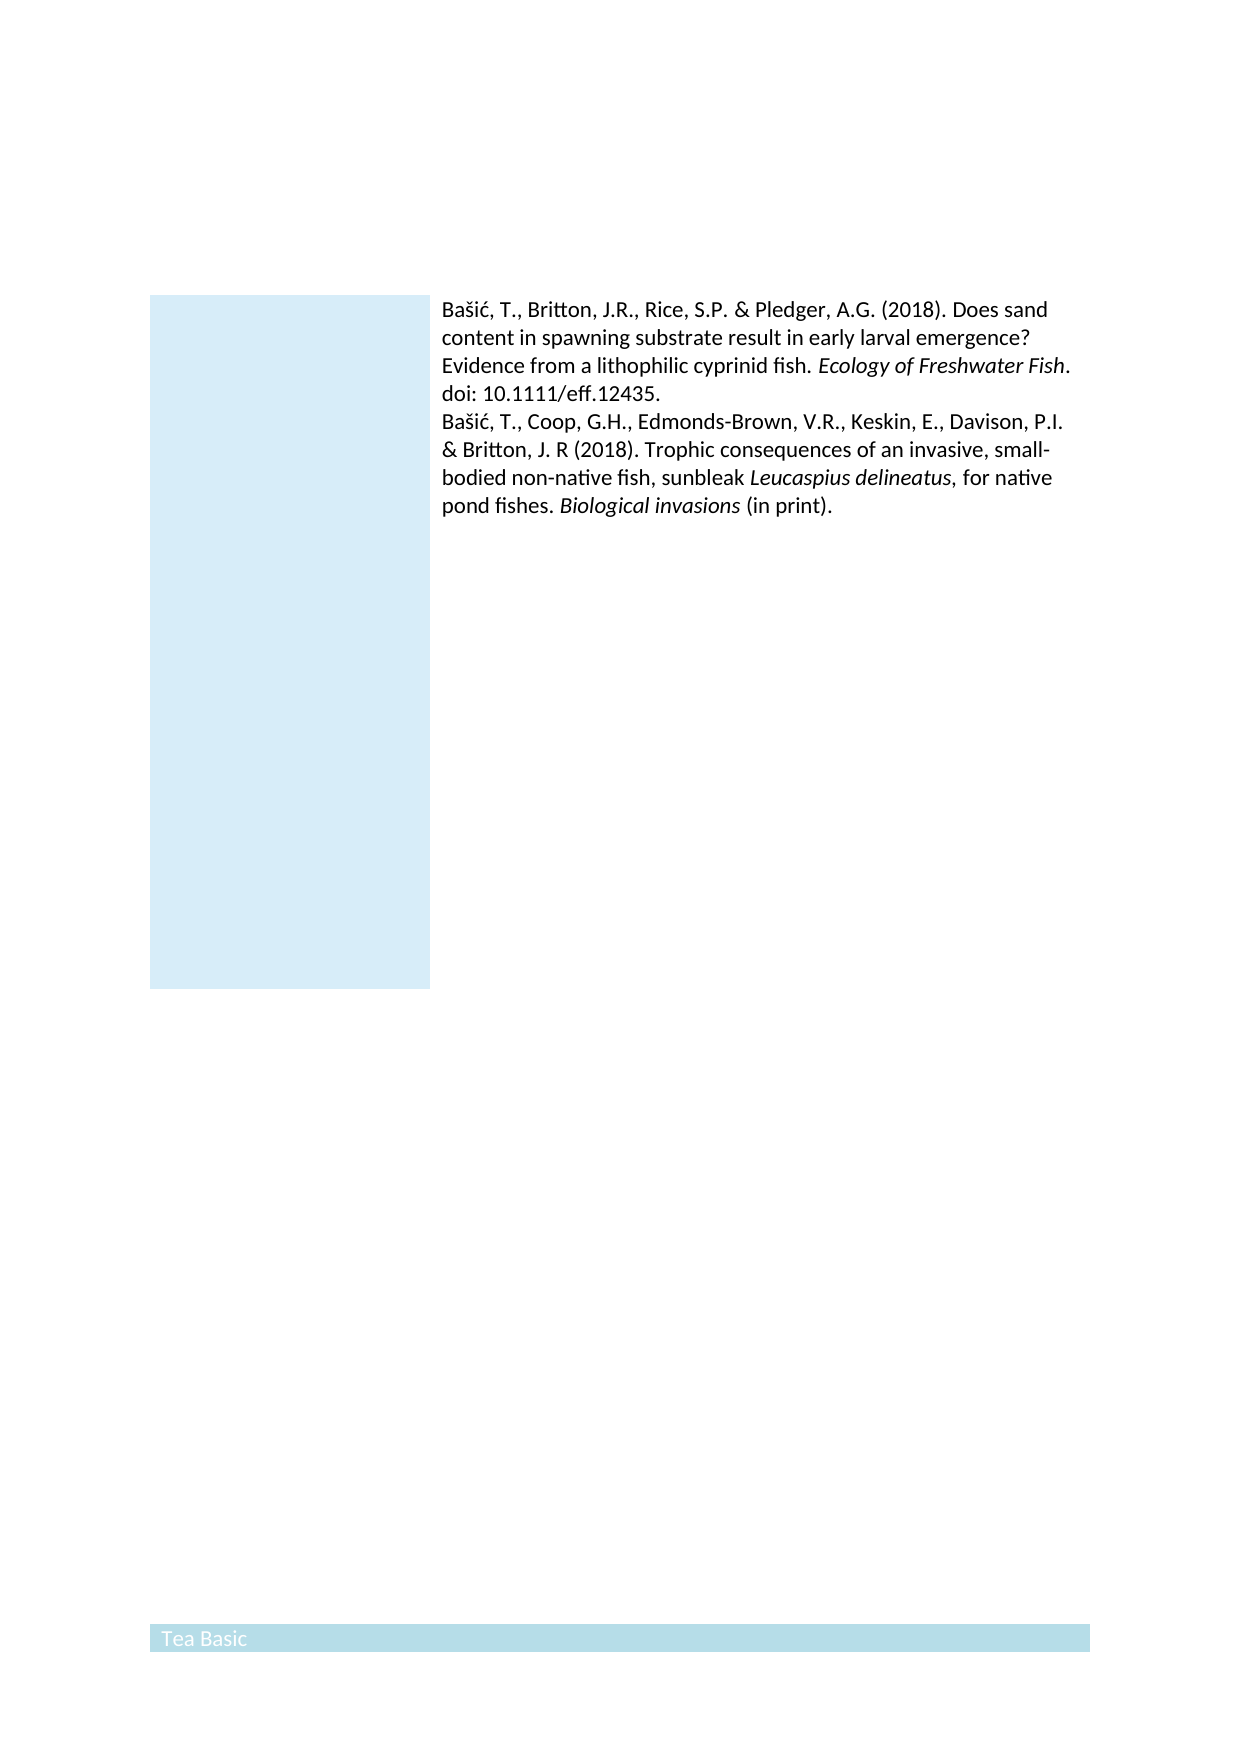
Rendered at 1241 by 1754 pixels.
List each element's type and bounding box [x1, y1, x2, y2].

table_cell [150, 295, 430, 989]
